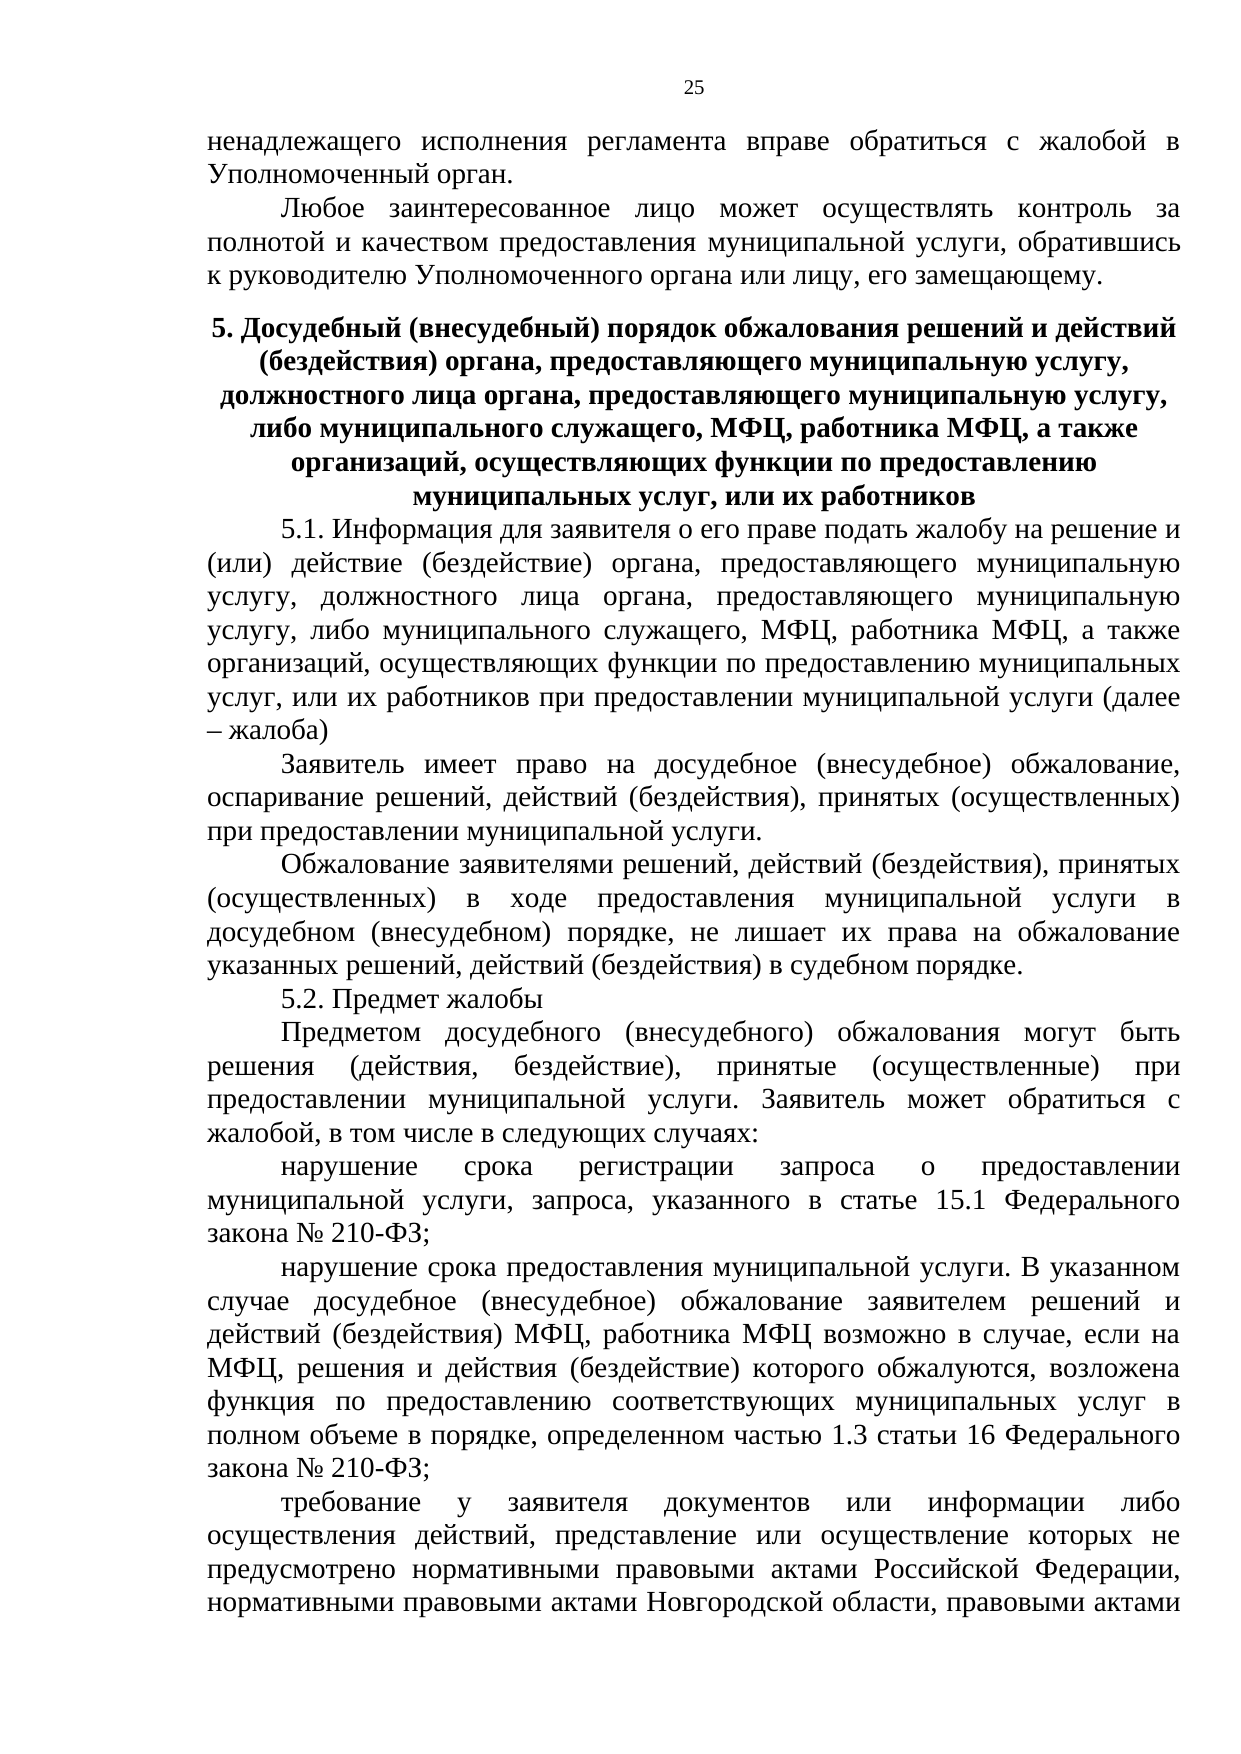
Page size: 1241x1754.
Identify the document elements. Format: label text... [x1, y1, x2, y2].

text Заявитель имеет право на досудебное (внесудебное) обжалование, оспаривание решений, действий (бездействия), принятых (осуществленных) при предоставлении муниципальной услуги. [207, 746, 1181, 847]
text 5.2. Предмет жалобы [207, 981, 1181, 1014]
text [207, 123, 1181, 190]
text Предметом досудебного (внесудебного) обжалования могут быть решения (действия, бездействие), принятые (осуществленные) при предоставлении муниципальной услуги. Заявитель может обратиться с жалобой, в том числе в следующих случаях: [207, 1014, 1181, 1148]
text нарушение срока регистрации запроса о предоставлении муниципальной услуги, запроса, указанного в статье 15.1 Федерального закона № 210-ФЗ; [207, 1148, 1181, 1249]
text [207, 1484, 1181, 1618]
text Обжалование заявителями решений, действий (бездействия), принятых (осуществленных) в ходе предоставления муниципальной услуги в досудебном (внесудебном) порядке, не лишает их права на обжалование указанных решений, действий (бездействия) в судебном порядке. [207, 847, 1181, 981]
text 5. Досудебный (внесудебный) порядок обжалования решений и действий (бездействия) органа, предоставляющего муниципальную услугу, должностного лица органа, предоставляющего муниципальную услугу, либо муниципального служащего, МФЦ, работника МФЦ, а также организаций, осуществляющих функции по предоставлению муниципальных услуг, или их работников [207, 310, 1181, 511]
text 5.1. Информация для заявителя о его праве подать жалобу на решение и (или) действие (бездействие) органа, предоставляющего муниципальную услугу, должностного лица органа, предоставляющего муниципальную услугу, либо муниципального служащего, МФЦ, работника МФЦ, а также организаций, осуществляющих функции по предоставлению муниципальных услуг, или их работников при предоставлении муниципальной услуги (далее – жалоба) [207, 511, 1181, 746]
text Любое заинтересованное лицо может осуществлять контроль за полнотой и качеством предоставления муниципальной услуги, обратившись к руководителю Уполномоченного органа или лицу, его замещающему. [207, 190, 1181, 291]
text нарушение срока предоставления муниципальной услуги. В указанном случае досудебное (внесудебное) обжалование заявителем решений и действий (бездействия) МФЦ, работника МФЦ возможно в случае, если на МФЦ, решения и действия (бездействие) которого обжалуются, возложена функция по предоставлению соответствующих муниципальных услуг в полном объеме в порядке, определенном частью 1.3 статьи 16 Федерального закона № 210-ФЗ; [207, 1249, 1181, 1484]
